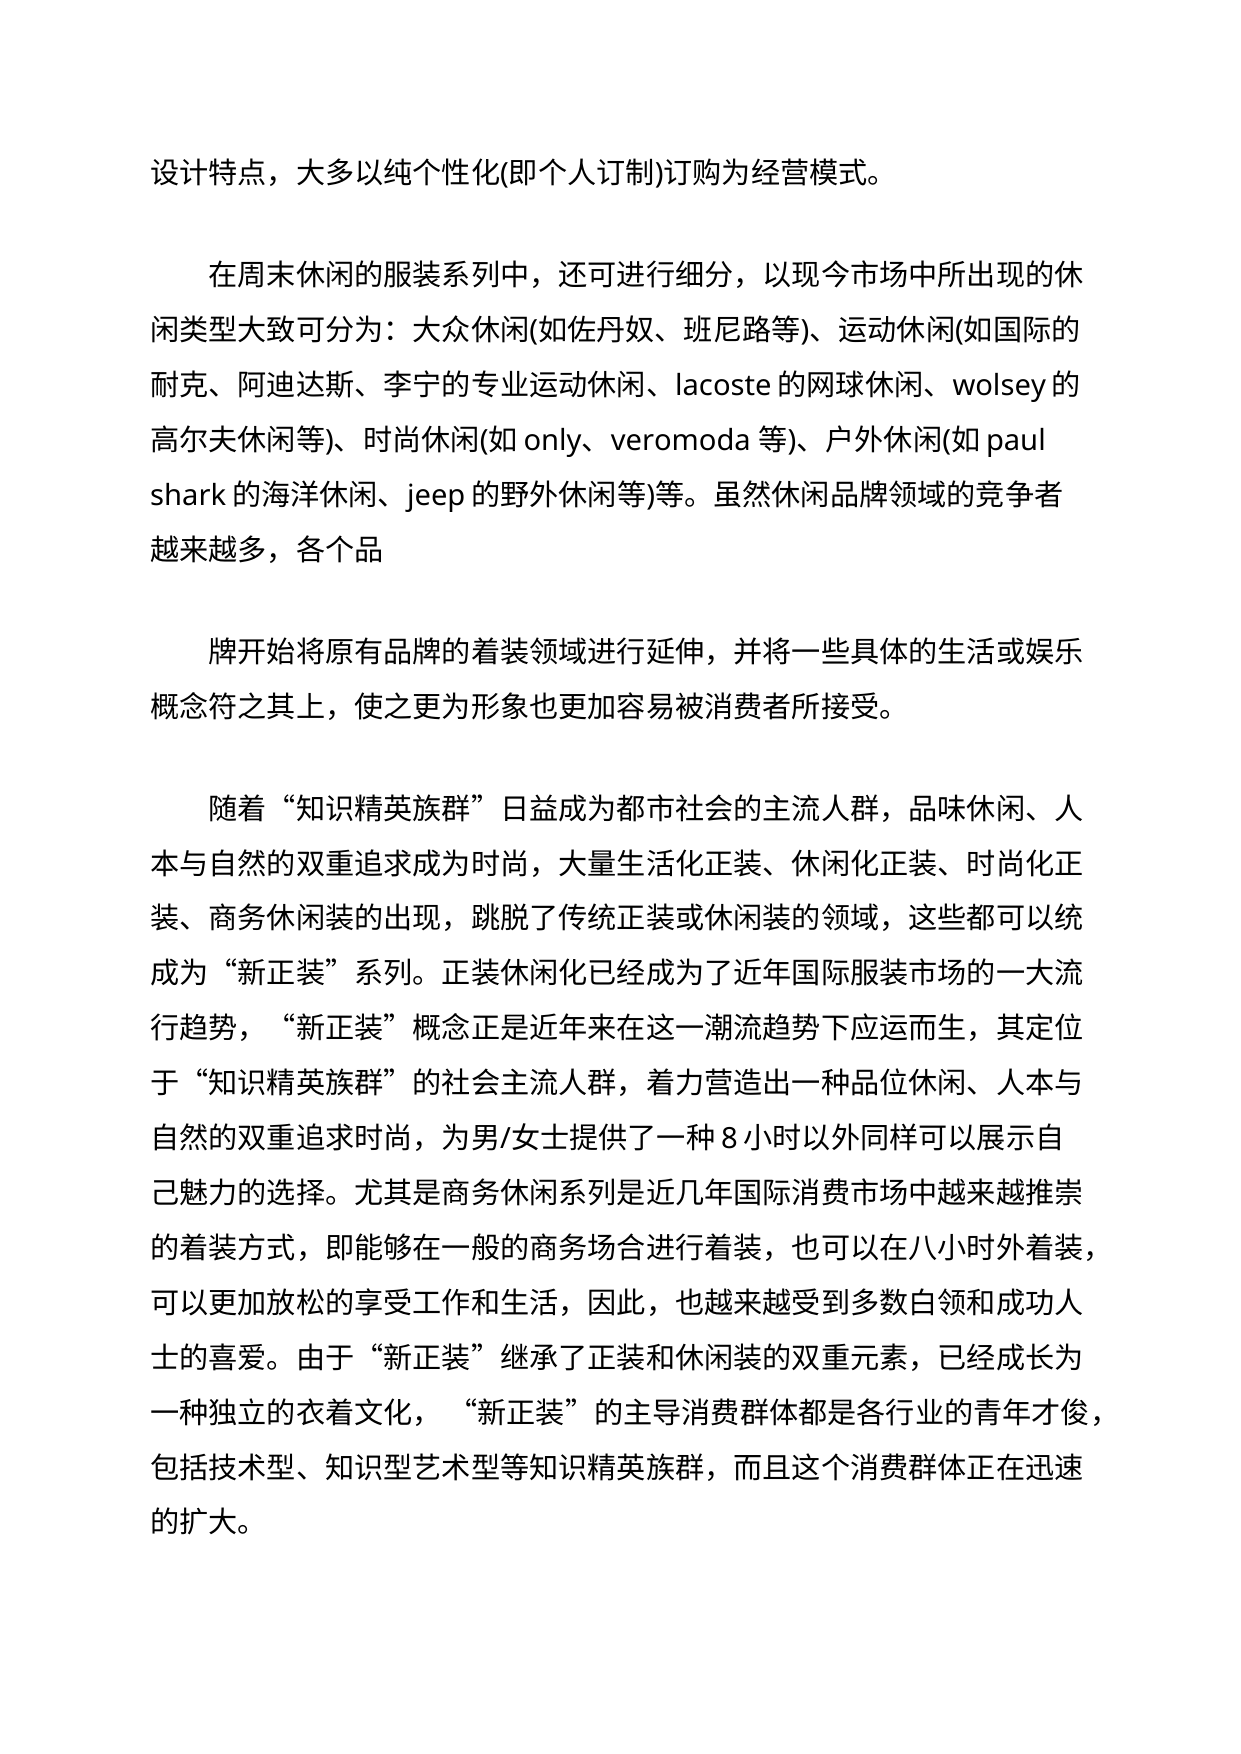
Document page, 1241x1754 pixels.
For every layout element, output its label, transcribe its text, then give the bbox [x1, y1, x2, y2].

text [150, 150, 1090, 192]
text 随着“知识精英族群”日益成为都市社会的主流人群，品味休闲、人本与自然的双重追求成为时尚，大量生活化正装、休闲化正装、时尚化正装、商务休闲装的出现，跳脱了传统正装或休闲装的领域，这些都可以统成为“新正装”系列。正装休闲化已经成为了近年国际服装市场的一大流行趋势，“新正装”概念正是近年来在这一潮流趋势下应运而生，其定位于“知识精英族群”的社会主流人群，着力营造出一种品位休闲、人本与自然的双重追求时尚，为男/女士提供了一种8小时以外同样可以展示自己魅力的选择。尤其是商务休闲系列是近几年国际消费市场中越来越推崇的着装方式，即能够在一般的商务场合进行着装，也可以在八小时外着装，可以更加放松的享受工作和生活，因此，也越来越受到多数白领和成功人士的喜爱。由于“新正装”继承了正装和休闲装的双重元素，已经成长为一种独立的衣着文化， “新正装”的主导消费群体都是各行业的青年才俊，包括技术型、知识型艺术型等知识精英族群，而且这个消费群体正在迅速的扩大。 [150, 785, 1090, 1541]
text 在周末休闲的服装系列中，还可进行细分，以现今市场中所出现的休闲类型大致可分为：大众休闲(如佐丹奴、班尼路等)、运动休闲(如国际的耐克、阿迪达斯、李宁的专业运动休闲、lacoste的网球休闲、wolsey的高尔夫休闲等)、时尚休闲(如only、veromoda 等)、户外休闲(如paul shark的海洋休闲、jeep的野外休闲等)等。虽然休闲品牌领域的竞争者越来越多，各个品 [150, 252, 1090, 569]
text 牌开始将原有品牌的着装领域进行延伸，并将一些具体的生活或娱乐概念符之其上，使之更为形象也更加容易被消费者所接受。 [150, 629, 1090, 726]
